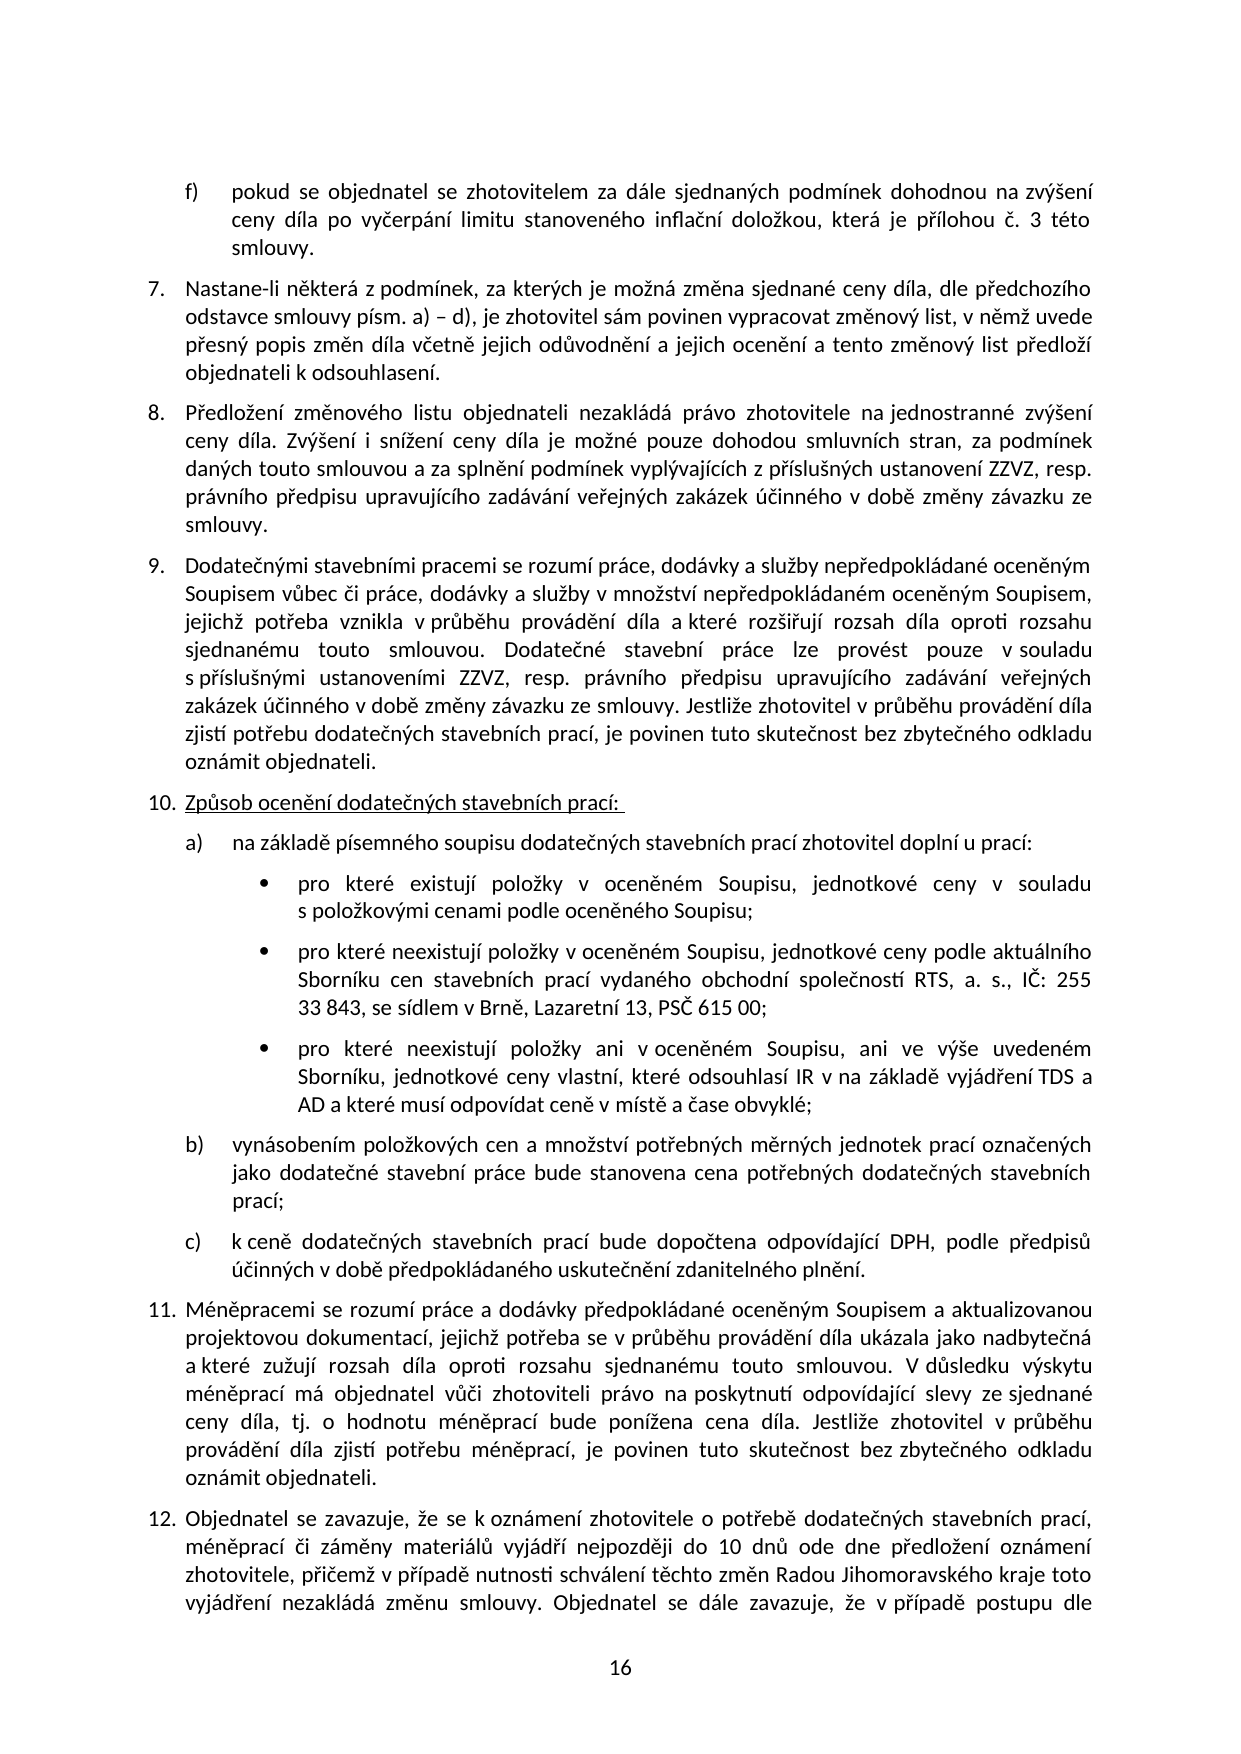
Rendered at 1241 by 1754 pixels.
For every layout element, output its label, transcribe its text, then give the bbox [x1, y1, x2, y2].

list Předložení změnového listu objednateli nezakládá právo zhotovitele na jednostranné zvýšení ceny díla. Zvýšení i snížení ceny díla je možné pouze dohodou smluvních stran, za podmínek daných touto smlouvou a za splnění podmínek vyplývajících z příslušných ustanovení ZZVZ, resp. právního předpisu upravujícího zadávání veřejných zakázek účinného v době změny závazku ze smlouvy. [148, 398, 1093, 538]
list pro které neexistují položky ani v oceněném Soupisu, ani ve výše uvedeném Sborníku, jednotkové ceny vlastní, které odsouhlasí IR v na základě vyjádření TDS a AD a které musí odpovídat ceně v místě a čase obvyklé; [260, 1034, 1093, 1118]
list Nastane-li některá z podmínek, za kterých je možná změna sjednané ceny díla, dle předchozího odstavce smlouvy písm. a) – d), je zhotovitel sám povinen vypracovat změnový list, v němž uvede přesný popis změn díla včetně jejich odůvodnění a jejich ocenění a tento změnový list předloží objednateli k odsouhlasení. [148, 274, 1093, 386]
list na základě písemného soupisu dodatečných stavebních prací zhotovitel doplní u prací: [185, 828, 1093, 856]
list k ceně dodatečných stavebních prací bude dopočtena odpovídající DPH, podle předpisů účinných v době předpokládaného uskutečnění zdanitelného plnění. [185, 1227, 1093, 1283]
list pro které existují položky v oceněném Soupisu, jednotkové ceny v souladu s položkovými cenami podle oceněného Soupisu; [260, 869, 1093, 925]
list Způsob ocenění dodatečných stavebních prací: [148, 788, 1093, 816]
list vynásobením položkových cen a množství potřebných měrných jednotek prací označených jako dodatečné stavební práce bude stanovena cena potřebných dodatečných stavebních prací; [185, 1130, 1093, 1214]
list Méněpracemi se rozumí práce a dodávky předpokládané oceněným Soupisem a aktualizovanou projektovou dokumentací, jejichž potřeba se v průběhu provádění díla ukázala jako nadbytečná a které zužují rozsah díla oproti rozsahu sjednanému touto smlouvou. V důsledku výskytu méněprací má objednatel vůči zhotoviteli právo na poskytnutí odpovídající slevy ze sjednané ceny díla, tj. o hodnotu méněprací bude ponížena cena díla. Jestliže zhotovitel v průběhu provádění díla zjistí potřebu méněprací, je povinen tuto skutečnost bez zbytečného odkladu oznámit objednateli. [148, 1295, 1093, 1492]
list pro které neexistují položky v oceněném Soupisu, jednotkové ceny podle aktuálního Sborníku cen stavebních prací vydaného obchodní společností RTS, a. s., IČ: 255 33 843, se sídlem v Brně, Lazaretní 13, PSČ 615 00; [260, 937, 1093, 1021]
list Dodatečnými stavebními pracemi se rozumí práce, dodávky a služby nepředpokládané oceněným Soupisem vůbec či práce, dodávky a služby v množství nepředpokládaném oceněným Soupisem, jejichž potřeba vznikla v průběhu provádění díla a které rozšiřují rozsah díla oproti rozsahu sjednanému touto smlouvou. Dodatečné stavební práce lze provést pouze v souladu s příslušnými ustanoveními ZZVZ, resp. právního předpisu upravujícího zadávání veřejných zakázek účinného v době změny závazku ze smlouvy. Jestliže zhotovitel v průběhu provádění díla zjistí potřebu dodatečných stavebních prací, je povinen tuto skutečnost bez zbytečného odkladu oznámit objednateli. [148, 551, 1093, 775]
list pokud se objednatel se zhotovitelem za dále sjednaných podmínek dohodnou na zvýšení ceny díla po vyčerpání limitu stanoveného inflační doložkou, která je přílohou č. 3 této smlouvy. [185, 177, 1093, 261]
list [148, 1504, 1093, 1616]
